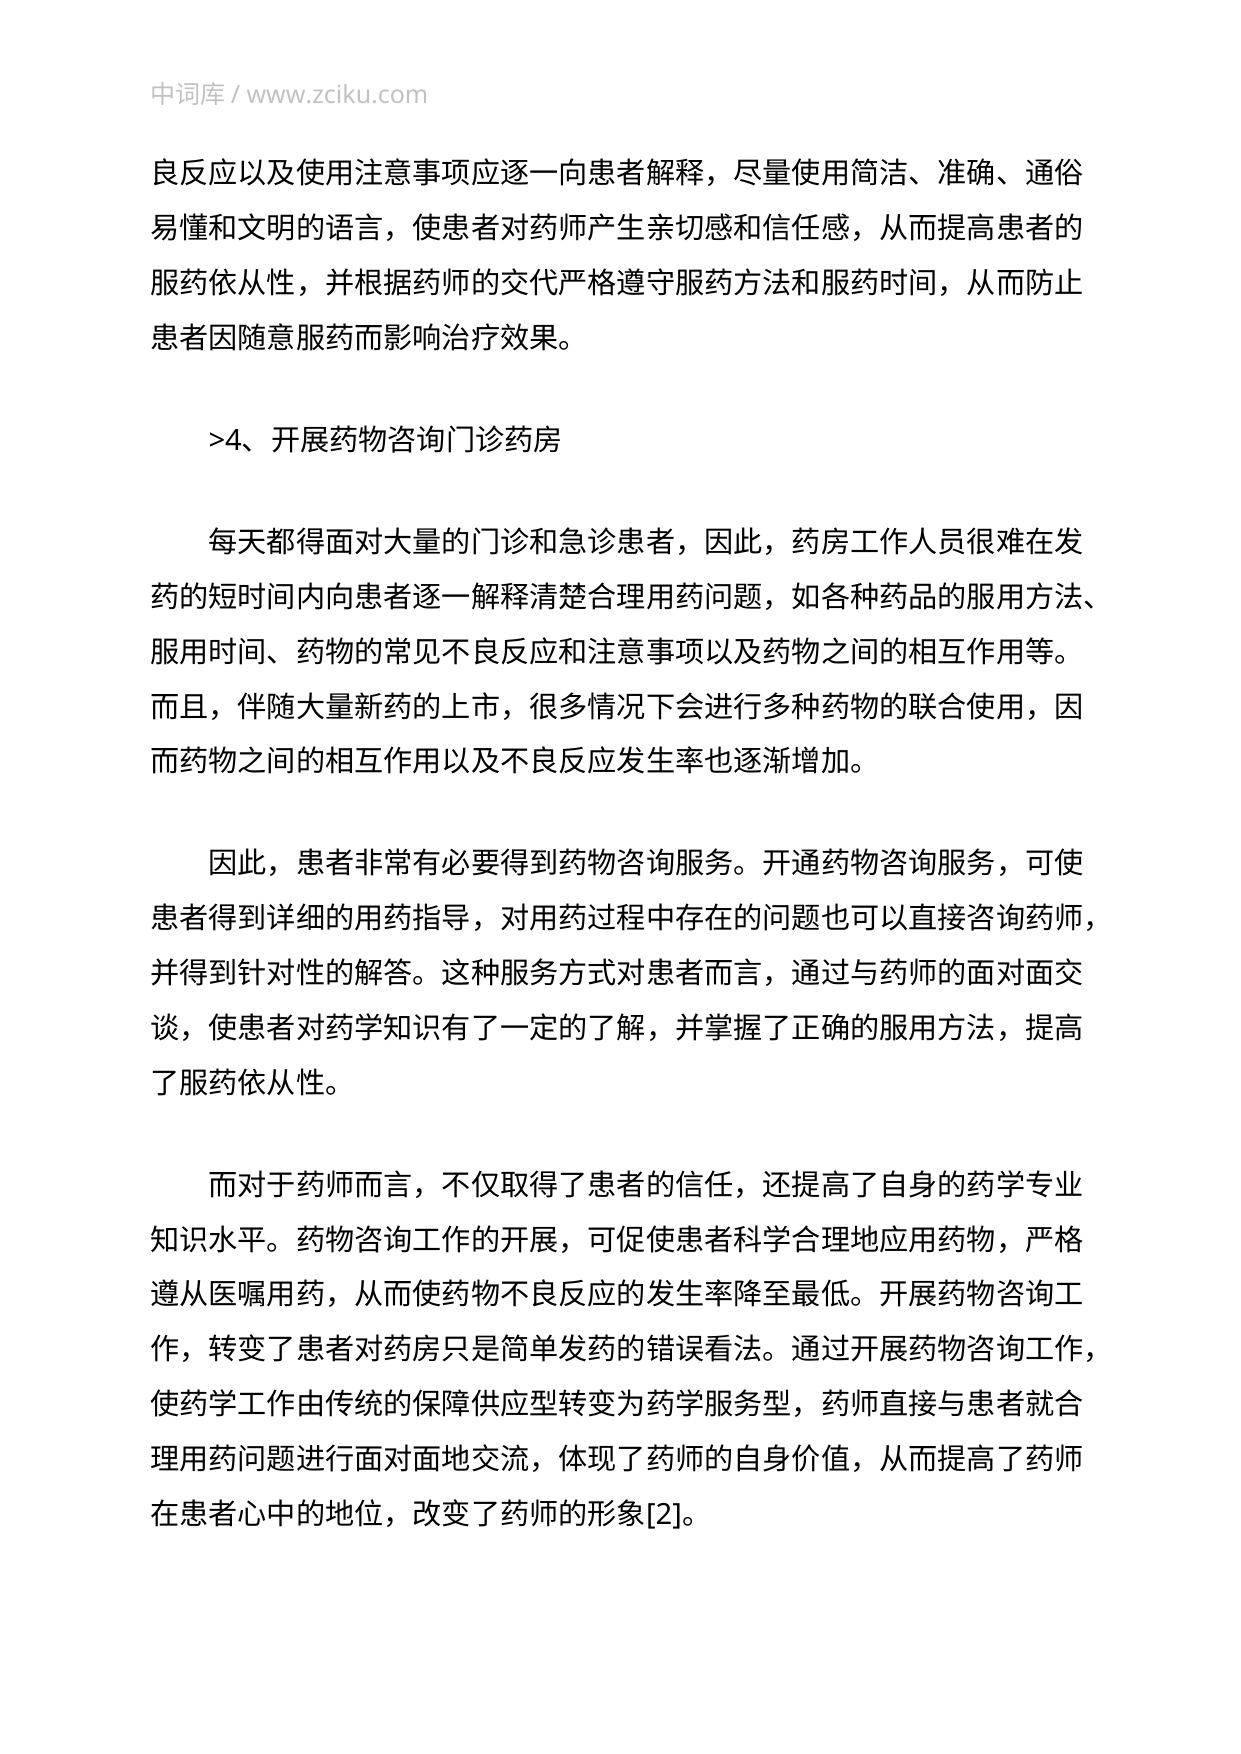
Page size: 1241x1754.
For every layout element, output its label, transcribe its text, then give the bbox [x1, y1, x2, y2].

text 因此，患者非常有必要得到药物咨询服务。开通药物咨询服务，可使患者得到详细的用药指导，对用药过程中存在的问题也可以直接咨询药师，并得到针对性的解答。这种服务方式对患者而言，通过与药师的面对面交谈，使患者对药学知识有了一定的了解，并掌握了正确的服用方法，提高了服药依从性。 [150, 840, 1090, 1102]
text >4、开展药物咨询门诊药房 [150, 416, 1090, 459]
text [150, 150, 1090, 357]
text 而对于药师而言，不仅取得了患者的信任，还提高了自身的药学专业知识水平。药物咨询工作的开展，可促使患者科学合理地应用药物，严格遵从医嘱用药，从而使药物不良反应的发生率降至最低。开展药物咨询工作，转变了患者对药房只是简单发药的错误看法。通过开展药物咨询工作，使药学工作由传统的保障供应型转变为药学服务型，药师直接与患者就合理用药问题进行面对面地交流，体现了药师的自身价值，从而提高了药师在患者心中的地位，改变了药师的形象[2]。 [150, 1161, 1090, 1533]
text 每天都得面对大量的门诊和急诊患者，因此，药房工作人员很难在发药的短时间内向患者逐一解释清楚合理用药问题，如各种药品的服用方法、服用时间、药物的常见不良反应和注意事项以及药物之间的相互作用等。而且，伴随大量新药的上市，很多情况下会进行多种药物的联合使用，因而药物之间的相互作用以及不良反应发生率也逐渐增加。 [150, 518, 1090, 780]
